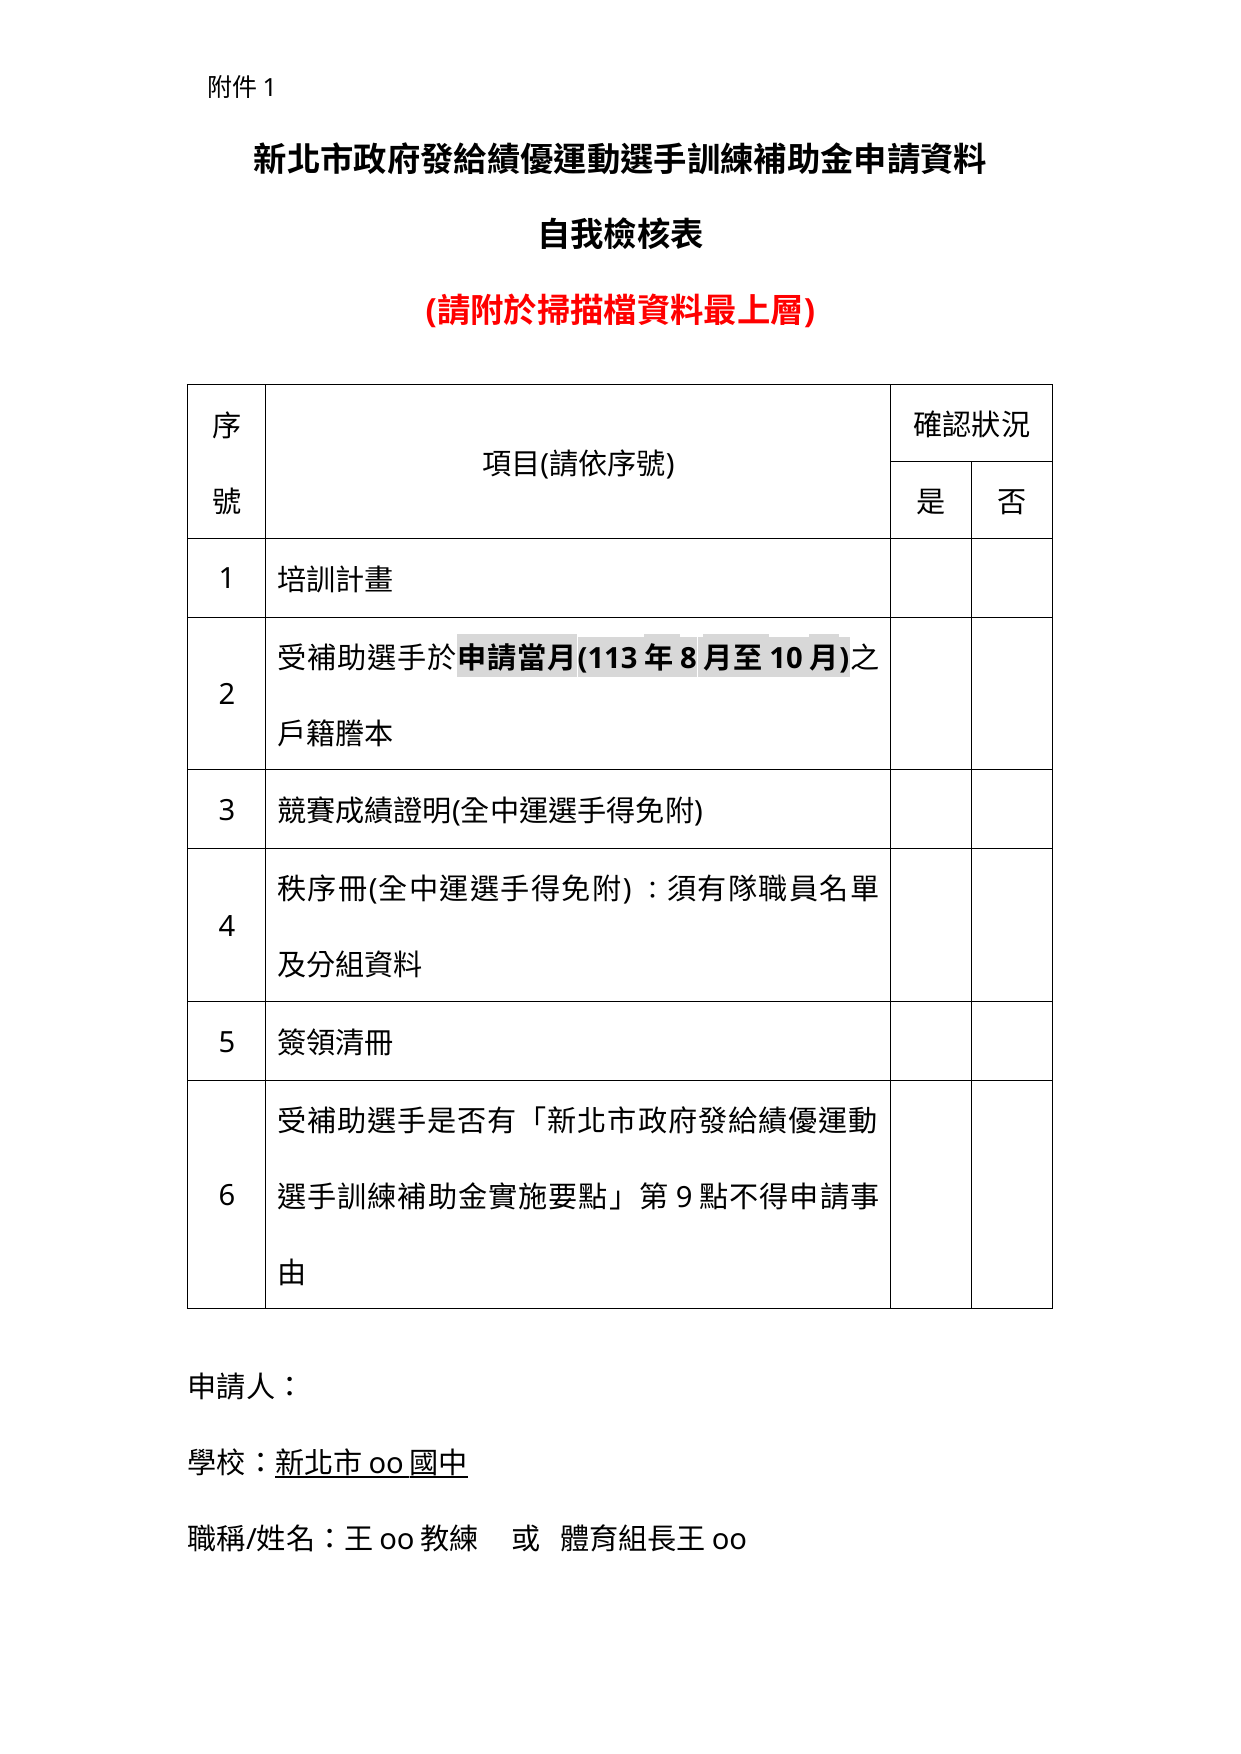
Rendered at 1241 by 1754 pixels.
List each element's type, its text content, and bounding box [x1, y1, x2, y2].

table_cell 受補助選手是否有「新北市政府發給績優運動選手訓練補助金實施要點」第9點不得申請事由 [266, 1081, 890, 1308]
table_cell 簽領清冊 [266, 1002, 890, 1080]
table_header 項目(請依序號) [266, 385, 890, 538]
table_cell [972, 618, 1052, 769]
table_header 確認狀況 [891, 385, 1052, 461]
table_cell [891, 1081, 971, 1308]
table_cell [891, 1002, 971, 1080]
text 新北市政府發給績優運動選手訓練補助金申請資料 [187, 119, 1053, 194]
text 學校：新北市oo國中 [187, 1423, 1053, 1499]
table_cell 受補助選手於申請當月(113年8月至10月)之戶籍謄本 [266, 618, 890, 769]
text 自我檢核表 [187, 194, 1053, 270]
table_cell 2 [188, 618, 265, 769]
table_cell [891, 770, 971, 848]
table_cell [972, 770, 1052, 848]
table_header 序號 [188, 385, 265, 538]
table_cell [972, 1081, 1052, 1308]
table_cell 培訓計畫 [266, 539, 890, 617]
table_cell 否 [972, 462, 1052, 538]
table_cell 3 [188, 770, 265, 848]
table_cell [972, 539, 1052, 617]
table_cell 競賽成績證明(全中運選手得免附) [266, 770, 890, 848]
table_cell 秩序冊(全中運選手得免附) ：須有隊職員名單及分組資料 [266, 849, 890, 1001]
table_cell 1 [188, 539, 265, 617]
text (請附於掃描檔資料最上層) [187, 270, 1053, 346]
table_cell [972, 849, 1052, 1001]
table_cell 5 [188, 1002, 265, 1080]
table_cell [891, 618, 971, 769]
table_cell [972, 1002, 1052, 1080]
table_cell 4 [188, 849, 265, 1001]
table_cell 是 [891, 462, 971, 538]
text 職稱/姓名：王oo教練 或 體育組長王oo [187, 1499, 1053, 1575]
table_cell [891, 849, 971, 1001]
text 申請人： [187, 1347, 1053, 1423]
table_cell [891, 539, 971, 617]
table_cell 6 [188, 1081, 265, 1308]
